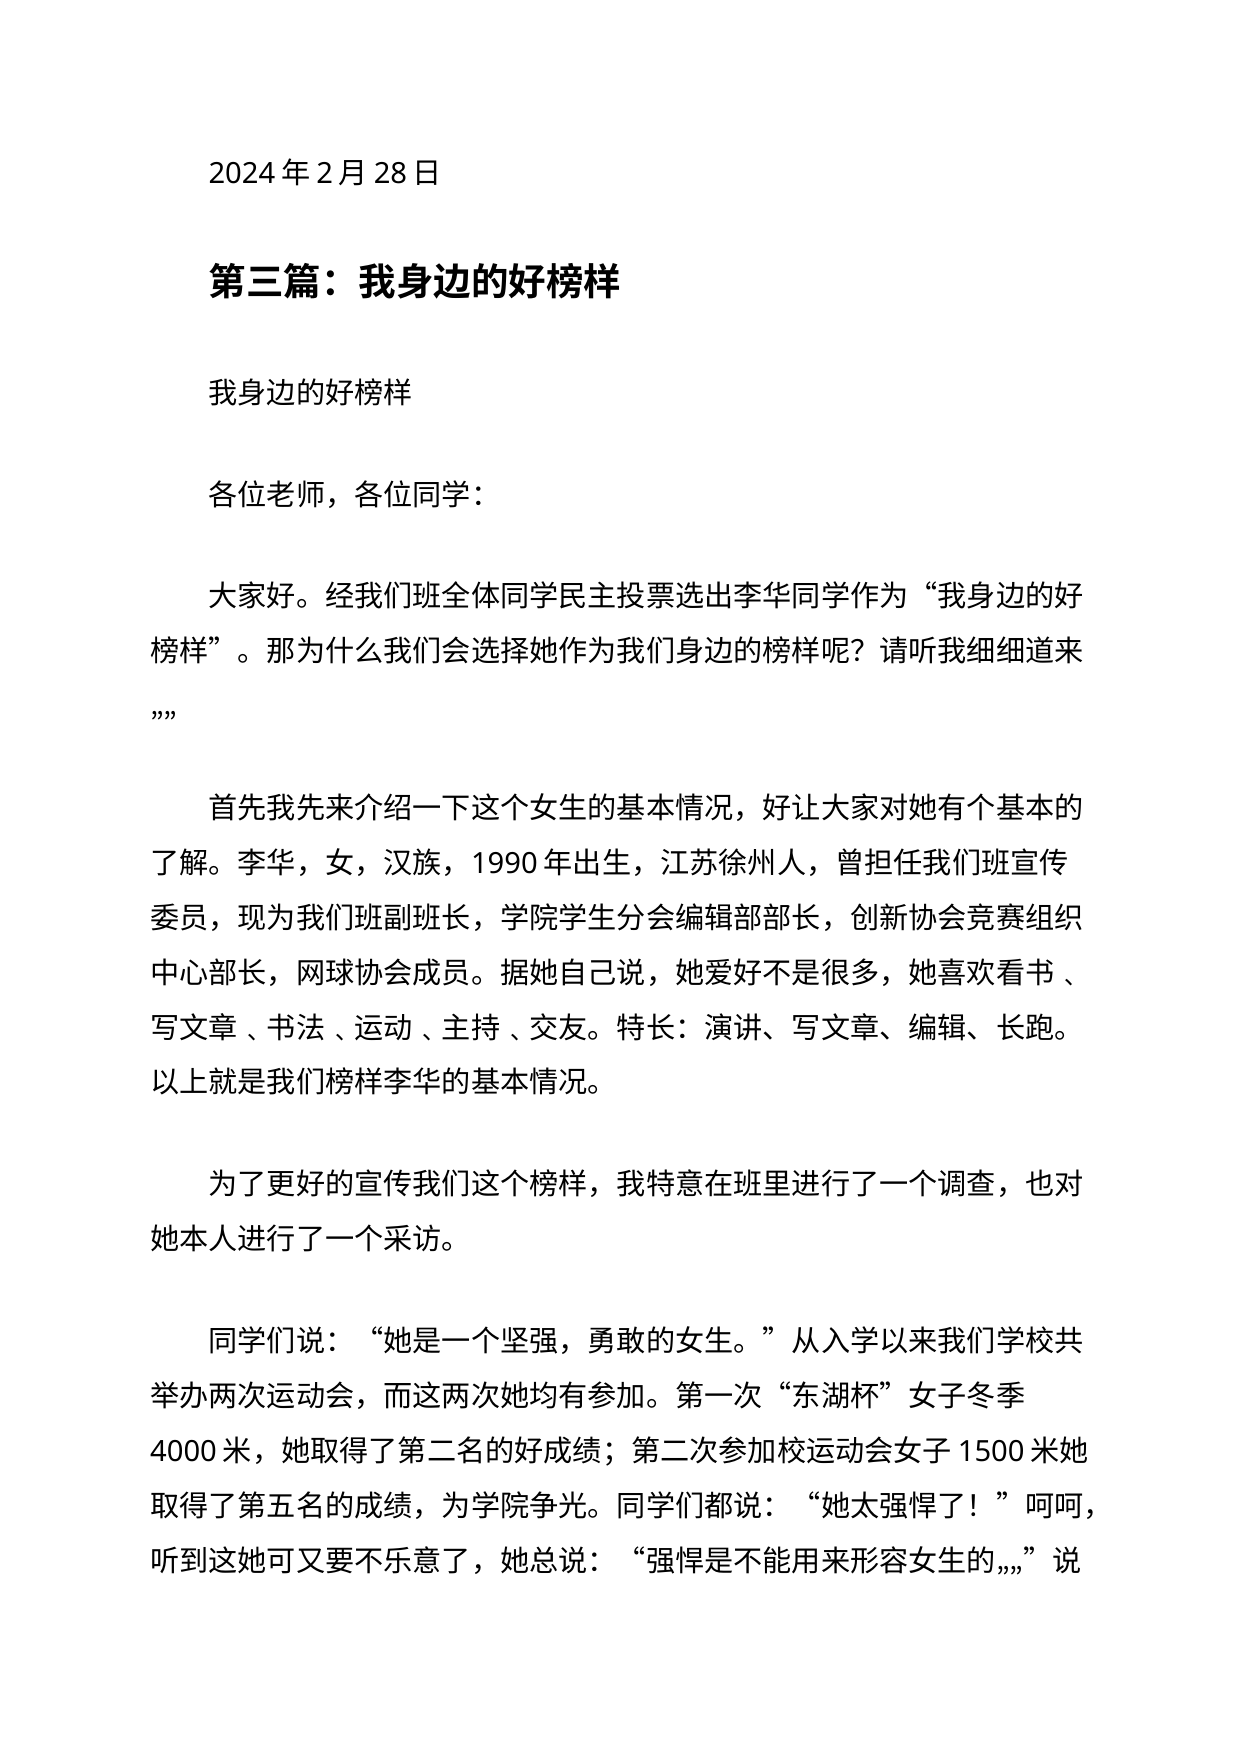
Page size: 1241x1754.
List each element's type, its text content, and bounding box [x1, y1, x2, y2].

text 首先我先来介绍一下这个女生的基本情况，好让大家对她有个基本的了解。李华，女，汉族，1990年出生，江苏徐州人，曾担任我们班宣传委员，现为我们班副班长，学院学生分会编辑部部长，创新协会竞赛组织中心部长，网球协会成员。据她自己说，她爱好不是很多，她喜欢看书﹑写文章﹑书法﹑运动﹑主持﹑交友。特长：演讲、写文章、编辑、长跑。以上就是我们榜样李华的基本情况。 [150, 784, 1090, 1101]
text 第三篇：我身边的好榜样 [150, 252, 1090, 306]
text 为了更好的宣传我们这个榜样，我特意在班里进行了一个调查，也对她本人进行了一个采访。 [150, 1161, 1090, 1258]
text 2024年2月28日 [150, 150, 1090, 192]
text 我身边的好榜样 [150, 369, 1090, 412]
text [150, 1317, 1090, 1579]
text 大家好。经我们班全体同学民主投票选出李华同学作为“我身边的好榜样”。那为什么我们会选择她作为我们身边的榜样呢？请听我细细道来„„ [150, 573, 1090, 725]
text 各位老师，各位同学： [150, 471, 1090, 513]
